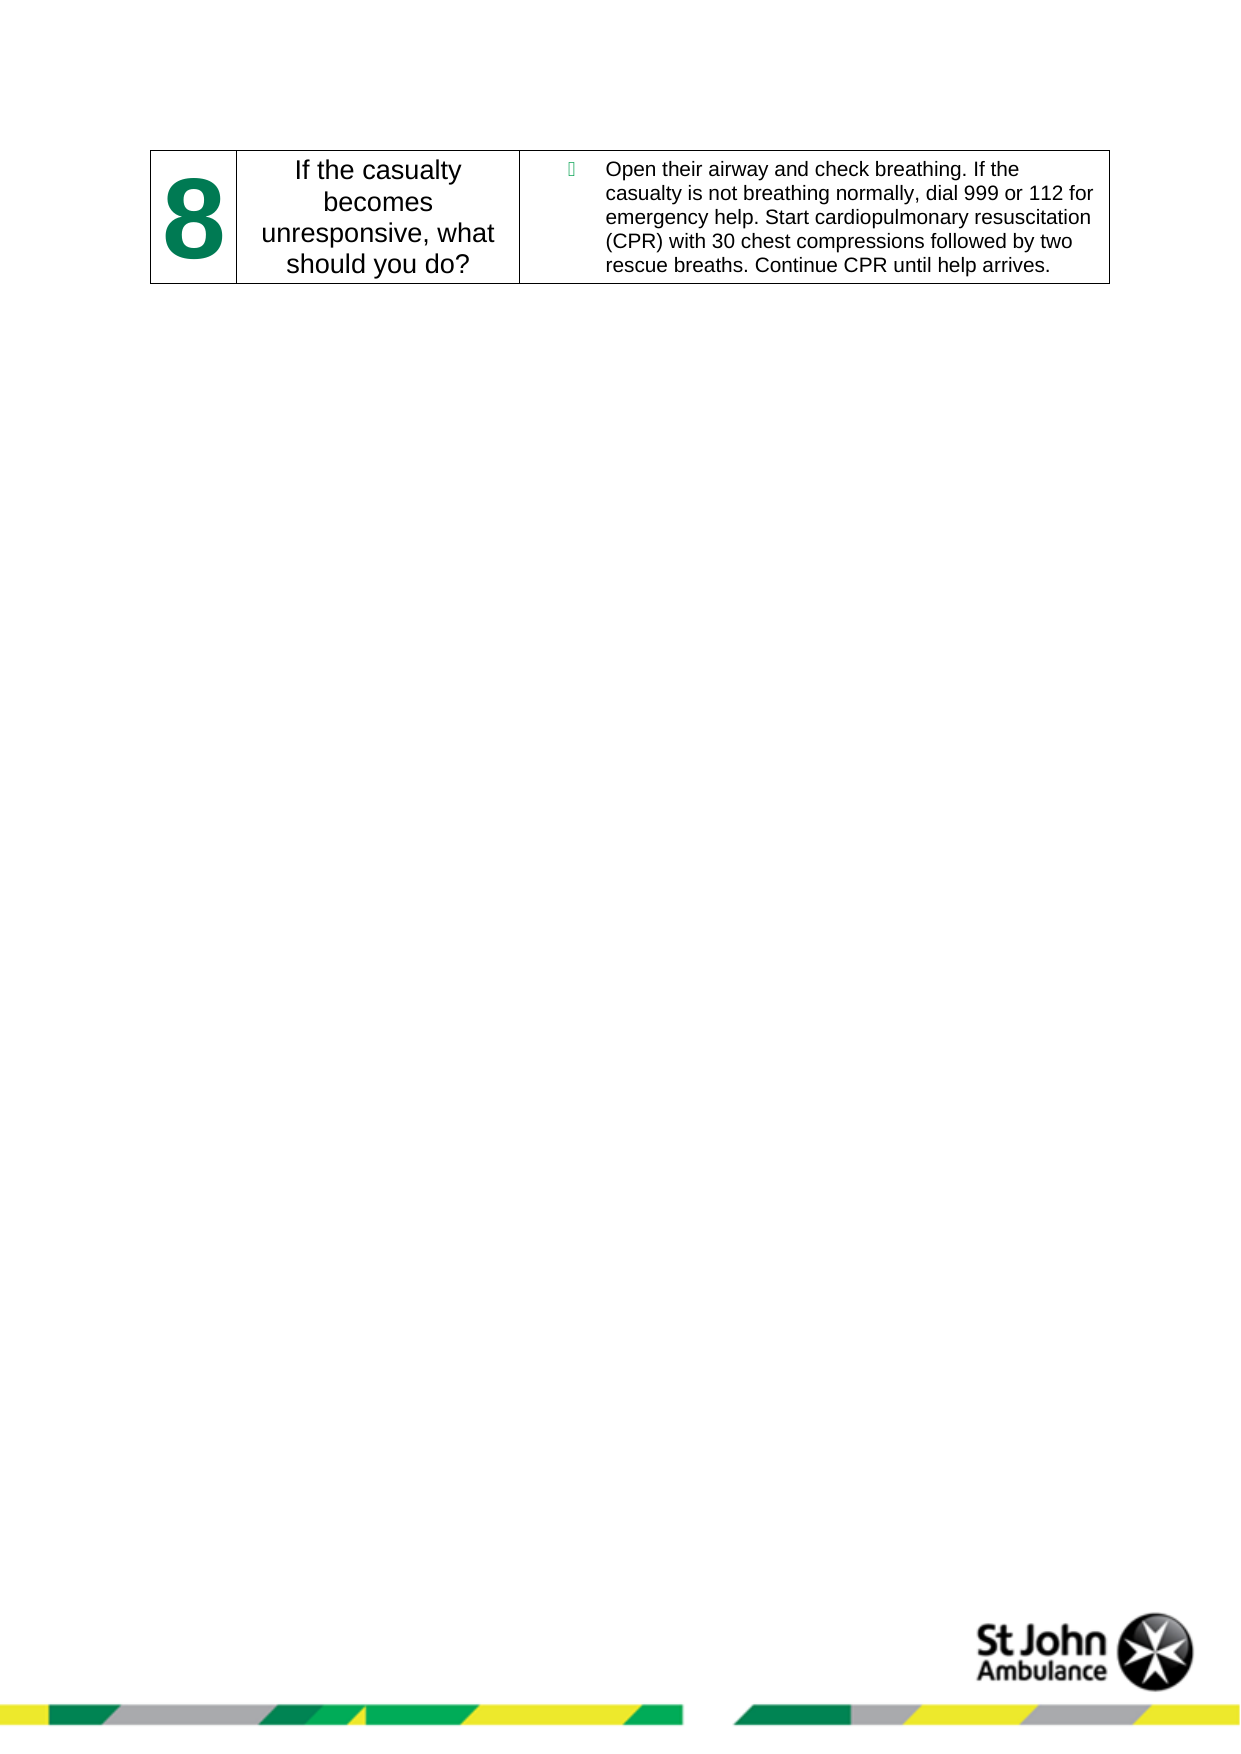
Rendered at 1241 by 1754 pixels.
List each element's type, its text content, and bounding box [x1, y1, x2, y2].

picture [0, 1603, 1241, 1730]
table_cell Open their airway and check breathing. If the casualty is not breathing normally, dial 999 or 112 for emergency help. Start cardiopulmonary resuscitation (CPR) with 30 chest compressions followed by two rescue breaths. Continue CPR until help arrives. [520, 151, 1109, 283]
table_cell If the casualty becomes unresponsive, what should you do? [237, 151, 519, 283]
table_cell 8 [151, 151, 236, 283]
